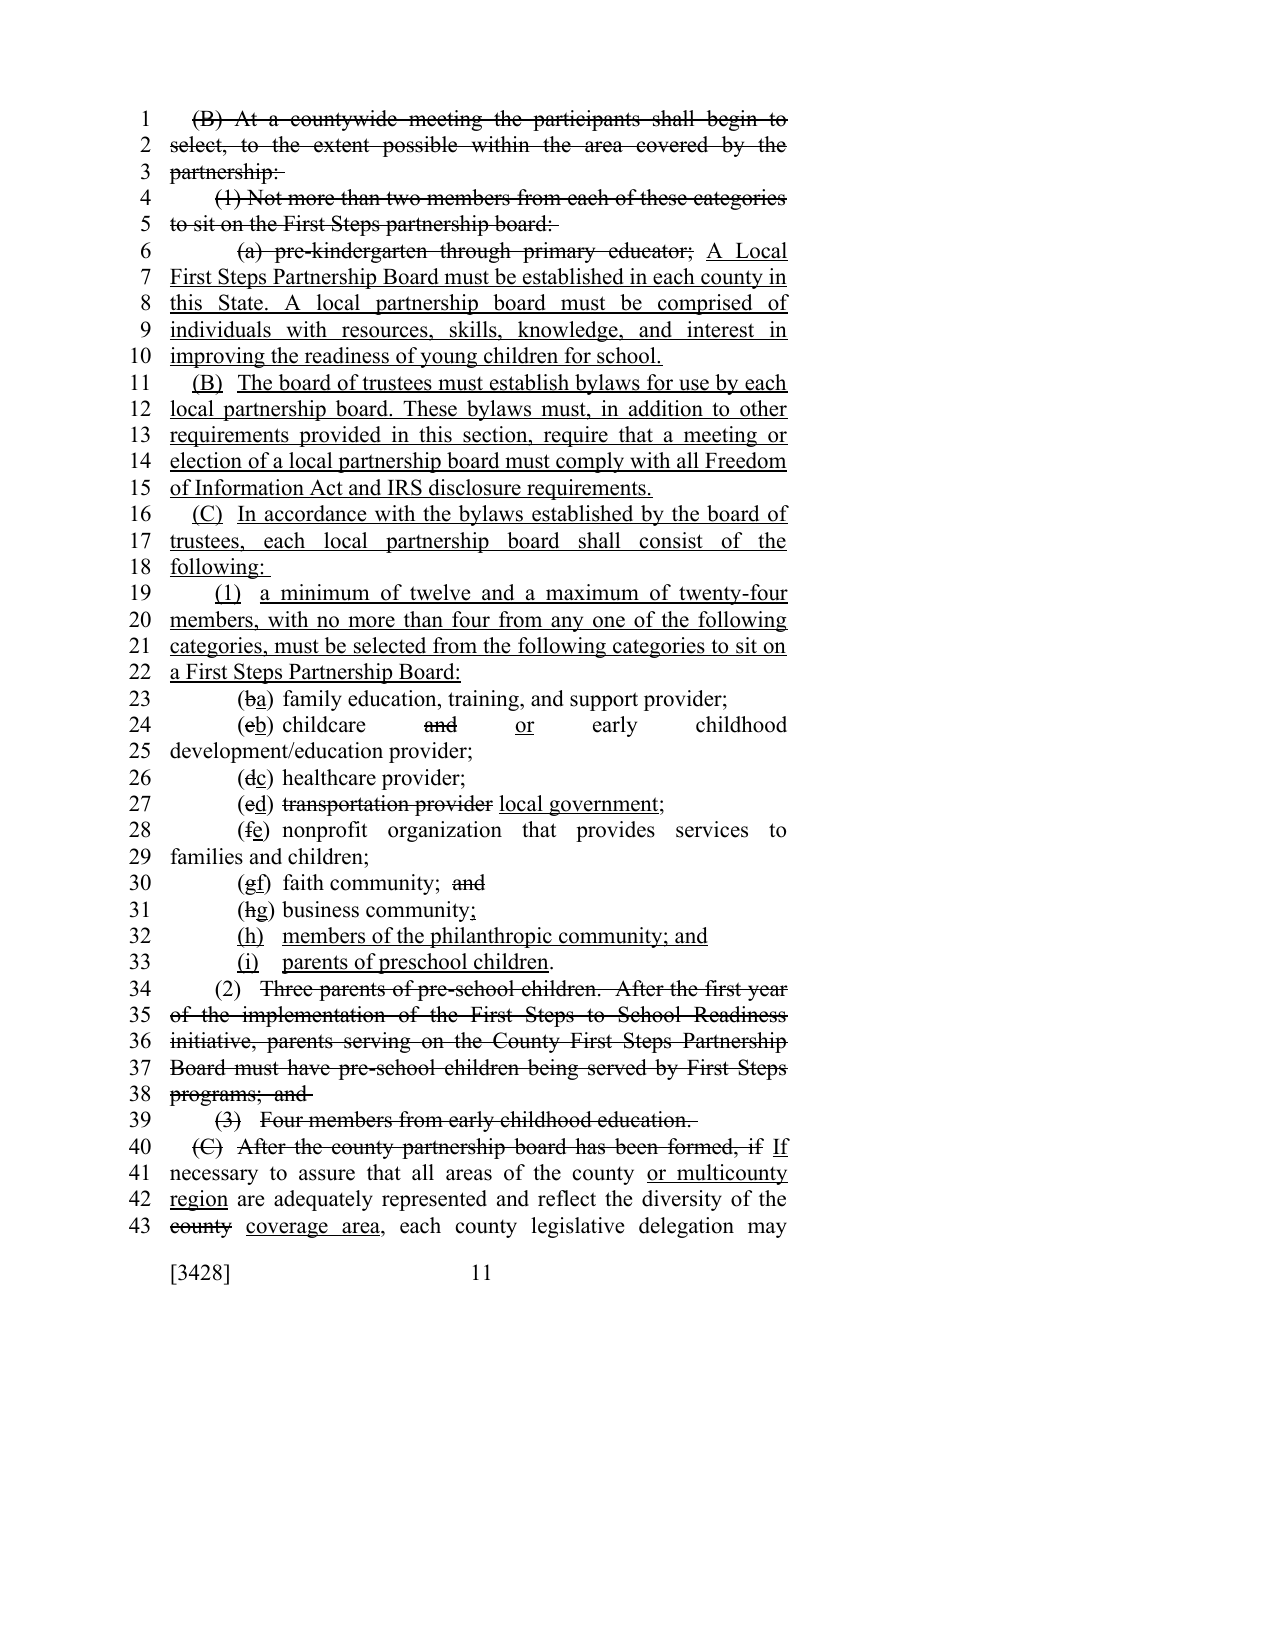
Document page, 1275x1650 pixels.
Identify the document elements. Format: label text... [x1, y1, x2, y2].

text (C) In accordance with the bylaws established by the board of trustees, each local partnership board shall consist of the following: [169, 551, 787, 579]
text (ba) family education, training, and support provider; [169, 685, 787, 711]
text (1) a minimum of twelve and a maximum of twenty-four members, with no more than four from any one of the following categories, must be selected from the following categories to sit on a First Steps Partnership Board: [169, 630, 787, 655]
text (a) pre-kindergarten through primary educator; A Local First Steps Partnership Board must be established in each county in this State. A local partnership board must be comprised of individuals with resources, skills, knowledge, and interest in improving the readiness of young children for school. [169, 237, 787, 286]
text (B) At a countywide meeting the participants shall begin to select, to the extent possible within the area covered by the partnership: [169, 105, 787, 146]
text (i) parents of preschool children. [169, 948, 787, 975]
text (cb) childcare and or early childhood development/education provider; [169, 711, 787, 764]
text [169, 1133, 787, 1238]
text (1) a minimum of twelve and a maximum of twenty-four members, with no more than four from any one of the following categories, must be selected from the following categories to sit on a First Steps Partnership Board: [169, 656, 787, 685]
text (2) Three parents of pre-school children. After the first year of the implementation of the First Steps to School Readiness initiative, parents serving on the County First Steps Partnership Board must have pre-school children being served by First Steps programs; and [169, 975, 787, 1015]
text (C) In accordance with the bylaws established by the board of trustees, each local partnership board shall consist of the following: [169, 500, 787, 550]
text (ed) transportation provider local government; [169, 790, 787, 817]
text (B) The board of trustees must establish bylaws for use by each local partnership board. These bylaws must, in addition to other requirements provided in this section, require that a meeting or election of a local partnership board must comply with all Freedom of Information Act and IRS disclosure requirements. [169, 368, 787, 418]
text (2) Three parents of pre-school children. After the first year of the implementation of the First Steps to School Readiness initiative, parents serving on the County First Steps Partnership Board must have pre-school children being served by First Steps programs; and [169, 1016, 787, 1042]
text (h) members of the philanthropic community; and [169, 922, 787, 948]
text (3) Four members from early childhood education. [169, 1106, 787, 1133]
text (1) Not more than two members from each of these categories to sit on the First Steps partnership board: [169, 184, 787, 237]
text (hg) business community; [169, 896, 787, 922]
text (gf) faith community; and [169, 869, 787, 896]
text (dc) healthcare provider; [169, 764, 787, 790]
text (1) a minimum of twelve and a maximum of twenty-four members, with no more than four from any one of the following categories, must be selected from the following categories to sit on a First Steps Partnership Board: [169, 579, 787, 629]
text (fe) nonprofit organization that provides services to families and children; [169, 817, 787, 869]
text (B) At a countywide meeting the participants shall begin to select, to the extent possible within the area covered by the partnership: [169, 147, 787, 184]
text (2) Three parents of pre-school children. After the first year of the implementation of the First Steps to School Readiness initiative, parents serving on the County First Steps Partnership Board must have pre-school children being served by First Steps programs; and [169, 1069, 787, 1106]
